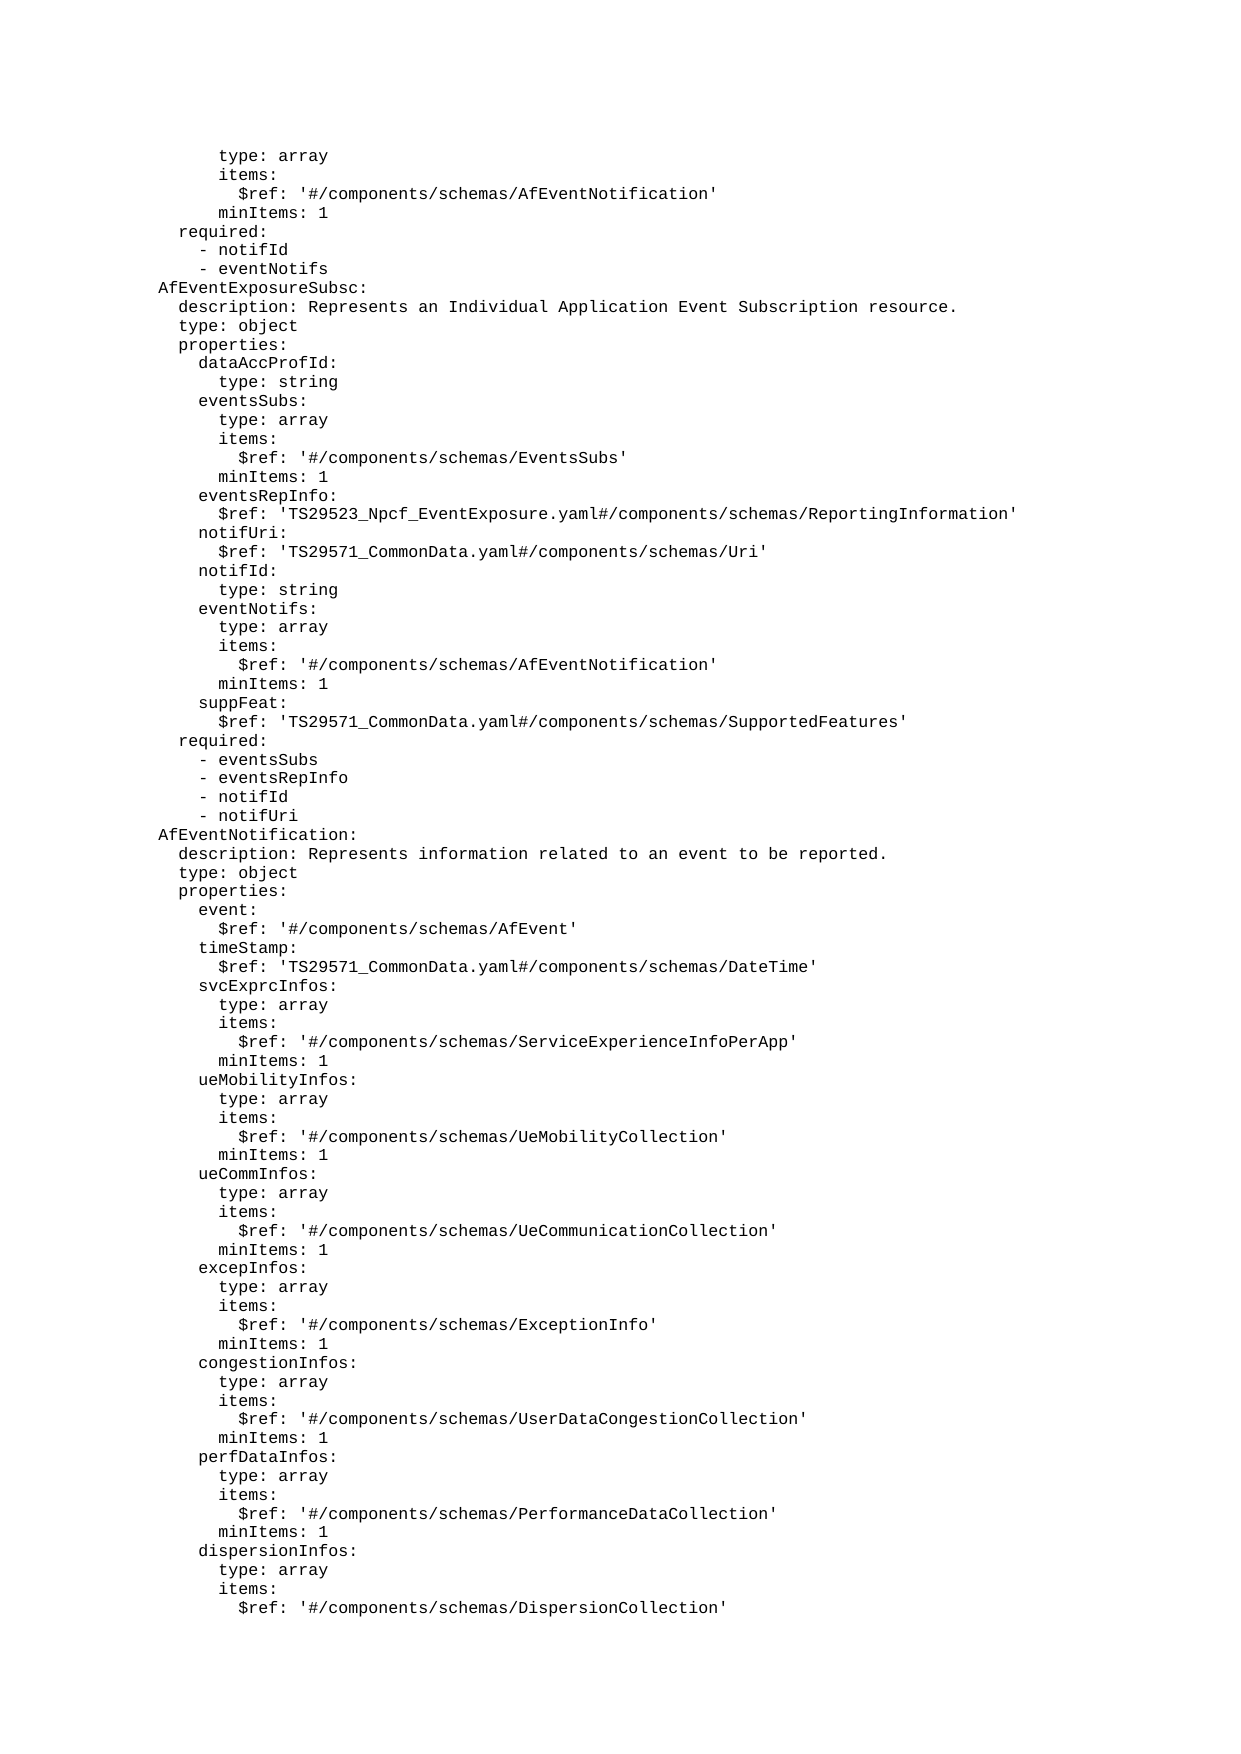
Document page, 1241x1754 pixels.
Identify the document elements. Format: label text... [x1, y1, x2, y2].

text description: Represents information related to an event to be reported. [118, 845, 1122, 864]
text items: [118, 1298, 1122, 1317]
text eventsRepInfo: [118, 487, 1122, 506]
text svcExprcInfos: [118, 977, 1122, 996]
text - notifUri [118, 808, 1122, 826]
text type: array [118, 1185, 1122, 1203]
text - eventsSubs [118, 751, 1122, 770]
text minItems: 1 [118, 1430, 1122, 1449]
text eventsSubs: [118, 393, 1122, 412]
text type: array [118, 148, 1122, 167]
text items: [118, 167, 1122, 185]
text items: [118, 1392, 1122, 1411]
text congestionInfos: [118, 1354, 1122, 1373]
text $ref: '#/components/schemas/UeCommunicationCollection' [118, 1222, 1122, 1241]
text items: [118, 1581, 1122, 1599]
text required: [118, 732, 1122, 751]
text type: array [118, 1562, 1122, 1581]
text $ref: 'TS29571_CommonData.yaml#/components/schemas/Uri' [118, 544, 1122, 562]
text AfEventNotification: [118, 826, 1122, 845]
text type: array [118, 412, 1122, 431]
text suppFeat: [118, 694, 1122, 713]
text $ref: 'TS29571_CommonData.yaml#/components/schemas/DateTime' [118, 958, 1122, 977]
text $ref: 'TS29571_CommonData.yaml#/components/schemas/SupportedFeatures' [118, 713, 1122, 732]
text dataAccProfId: [118, 355, 1122, 374]
text properties: [118, 336, 1122, 355]
text $ref: 'TS29523_Npcf_EventExposure.yaml#/components/schemas/ReportingInformation' [118, 506, 1122, 525]
text eventNotifs: [118, 600, 1122, 619]
text AfEventExposureSubsc: [118, 280, 1122, 298]
text required: [118, 223, 1122, 242]
text type: array [118, 1373, 1122, 1392]
text - eventNotifs [118, 261, 1122, 280]
text ueMobilityInfos: [118, 1072, 1122, 1090]
text timeStamp: [118, 939, 1122, 958]
text minItems: 1 [118, 468, 1122, 487]
text $ref: '#/components/schemas/ExceptionInfo' [118, 1317, 1122, 1336]
text items: [118, 1486, 1122, 1505]
text type: string [118, 581, 1122, 600]
text type: array [118, 1090, 1122, 1109]
text $ref: '#/components/schemas/PerformanceDataCollection' [118, 1505, 1122, 1524]
text - notifId [118, 242, 1122, 261]
text $ref: '#/components/schemas/AfEvent' [118, 921, 1122, 939]
text type: object [118, 317, 1122, 336]
text dispersionInfos: [118, 1543, 1122, 1562]
text - notifId [118, 789, 1122, 808]
text type: array [118, 1467, 1122, 1486]
text minItems: 1 [118, 204, 1122, 223]
text - eventsRepInfo [118, 770, 1122, 789]
text items: [118, 1203, 1122, 1222]
text items: [118, 1109, 1122, 1128]
text excepInfos: [118, 1260, 1122, 1279]
text type: object [118, 864, 1122, 883]
text type: array [118, 619, 1122, 638]
text items: [118, 638, 1122, 657]
text type: array [118, 1279, 1122, 1298]
text items: [118, 1015, 1122, 1034]
text minItems: 1 [118, 1241, 1122, 1260]
text minItems: 1 [118, 1336, 1122, 1354]
text $ref: '#/components/schemas/UserDataCongestionCollection' [118, 1411, 1122, 1430]
text type: string [118, 374, 1122, 393]
text properties: [118, 883, 1122, 902]
text minItems: 1 [118, 1053, 1122, 1072]
text $ref: '#/components/schemas/AfEventNotification' [118, 185, 1122, 204]
text minItems: 1 [118, 1147, 1122, 1166]
text description: Represents an Individual Application Event Subscription resource. [118, 298, 1122, 317]
text event: [118, 902, 1122, 921]
text $ref: '#/components/schemas/UeMobilityCollection' [118, 1128, 1122, 1147]
text minItems: 1 [118, 1524, 1122, 1543]
text $ref: '#/components/schemas/AfEventNotification' [118, 657, 1122, 676]
text $ref: '#/components/schemas/EventsSubs' [118, 449, 1122, 468]
text perfDataInfos: [118, 1449, 1122, 1467]
text minItems: 1 [118, 676, 1122, 694]
text ueCommInfos: [118, 1166, 1122, 1185]
text type: array [118, 996, 1122, 1015]
text notifId: [118, 562, 1122, 581]
text $ref: '#/components/schemas/DispersionCollection' [118, 1599, 1122, 1618]
text notifUri: [118, 525, 1122, 544]
text $ref: '#/components/schemas/ServiceExperienceInfoPerApp' [118, 1034, 1122, 1053]
text items: [118, 431, 1122, 449]
